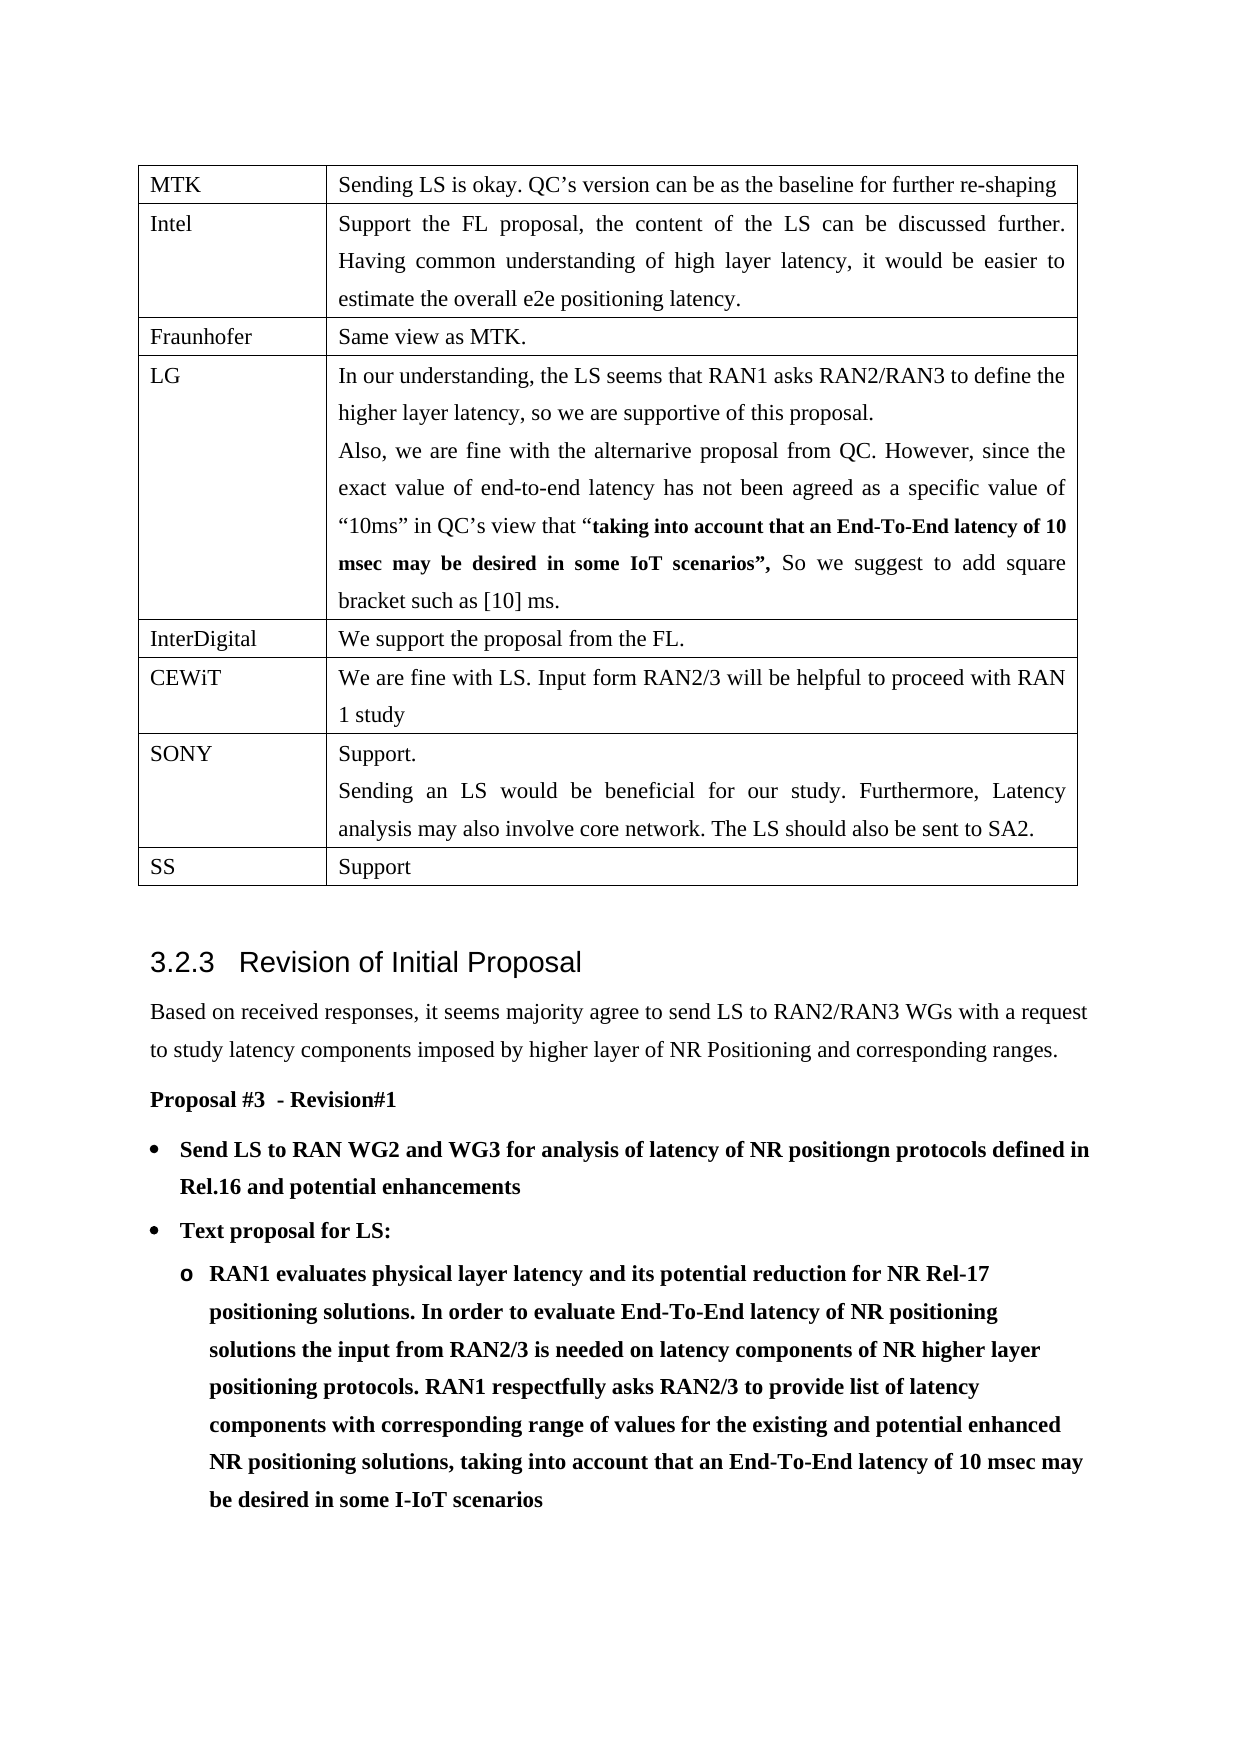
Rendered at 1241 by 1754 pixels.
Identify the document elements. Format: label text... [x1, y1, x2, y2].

list Send LS to RAN WG2 and WG3 for analysis of latency of NR positiongn protocols defined in Rel.16 and potential enhancements [150, 1130, 1090, 1205]
table_cell InterDigital [139, 620, 326, 657]
table_cell LG [139, 356, 326, 619]
table_cell MTK [139, 166, 326, 203]
table_cell Sending LS is okay. QC’s version can be as the baseline for further re-shaping [327, 166, 1077, 203]
table_cell We are fine with LS. Input form RAN2/3 will be helpful to proceed with RAN 1 study [327, 658, 1077, 733]
text Proposal #3 - Revision#1 [150, 1080, 1090, 1118]
table_cell Same view as MTK. [327, 318, 1077, 355]
table_cell SS [139, 848, 326, 885]
table_cell CEWiT [139, 658, 326, 733]
list Text proposal for LS: [150, 1211, 1090, 1249]
text Based on received responses, it seems majority agree to send LS to RAN2/RAN3 WGs with a request to study latency components imposed by higher layer of NR Positioning and corresponding ranges. [150, 993, 1090, 1068]
list RAN1 evaluates physical layer latency and its potential reduction for NR Rel-17 positioning solutions. In order to evaluate End-To-End latency of NR positioning solutions the input from RAN2/3 is needed on latency components of NR higher layer positioning protocols. RAN1 respectfully asks RAN2/3 to provide list of latency components with corresponding range of values for the existing and potential enhanced NR positioning solutions, taking into account that an End-To-End latency of 10 msec may be desired in some I-IoT scenarios [179, 1255, 1090, 1518]
table_cell In our understanding, the LS seems that RAN1 asks RAN2/RAN3 to define the higher layer latency, so we are supportive of this proposal. Also, we are fine with the alternarive proposal from QC. However, since the exact value of end-to-end latency has not been agreed as a specific value of “10ms” in QC’s view that “taking into account that an End-To-End latency of 10 msec may be desired in some IoT scenarios”, So we suggest to add square bracket such as [10] ms. [327, 356, 1077, 619]
table_cell Support [327, 848, 1077, 885]
table_cell Fraunhofer [139, 318, 326, 355]
table_cell Intel [139, 204, 326, 317]
table_cell Support. Sending an LS would be beneficial for our study. Furthermore, Latency analysis may also involve core network. The LS should also be sent to SA2. [327, 734, 1077, 847]
table_cell Support the FL proposal, the content of the LS can be discussed further. Having common understanding of high layer latency, it would be easier to estimate the overall e2e positioning latency. [327, 204, 1077, 317]
table_cell We support the proposal from the FL. [327, 620, 1077, 657]
subtitle Revision of Initial Proposal [150, 943, 1090, 980]
table_cell SONY [139, 734, 326, 847]
